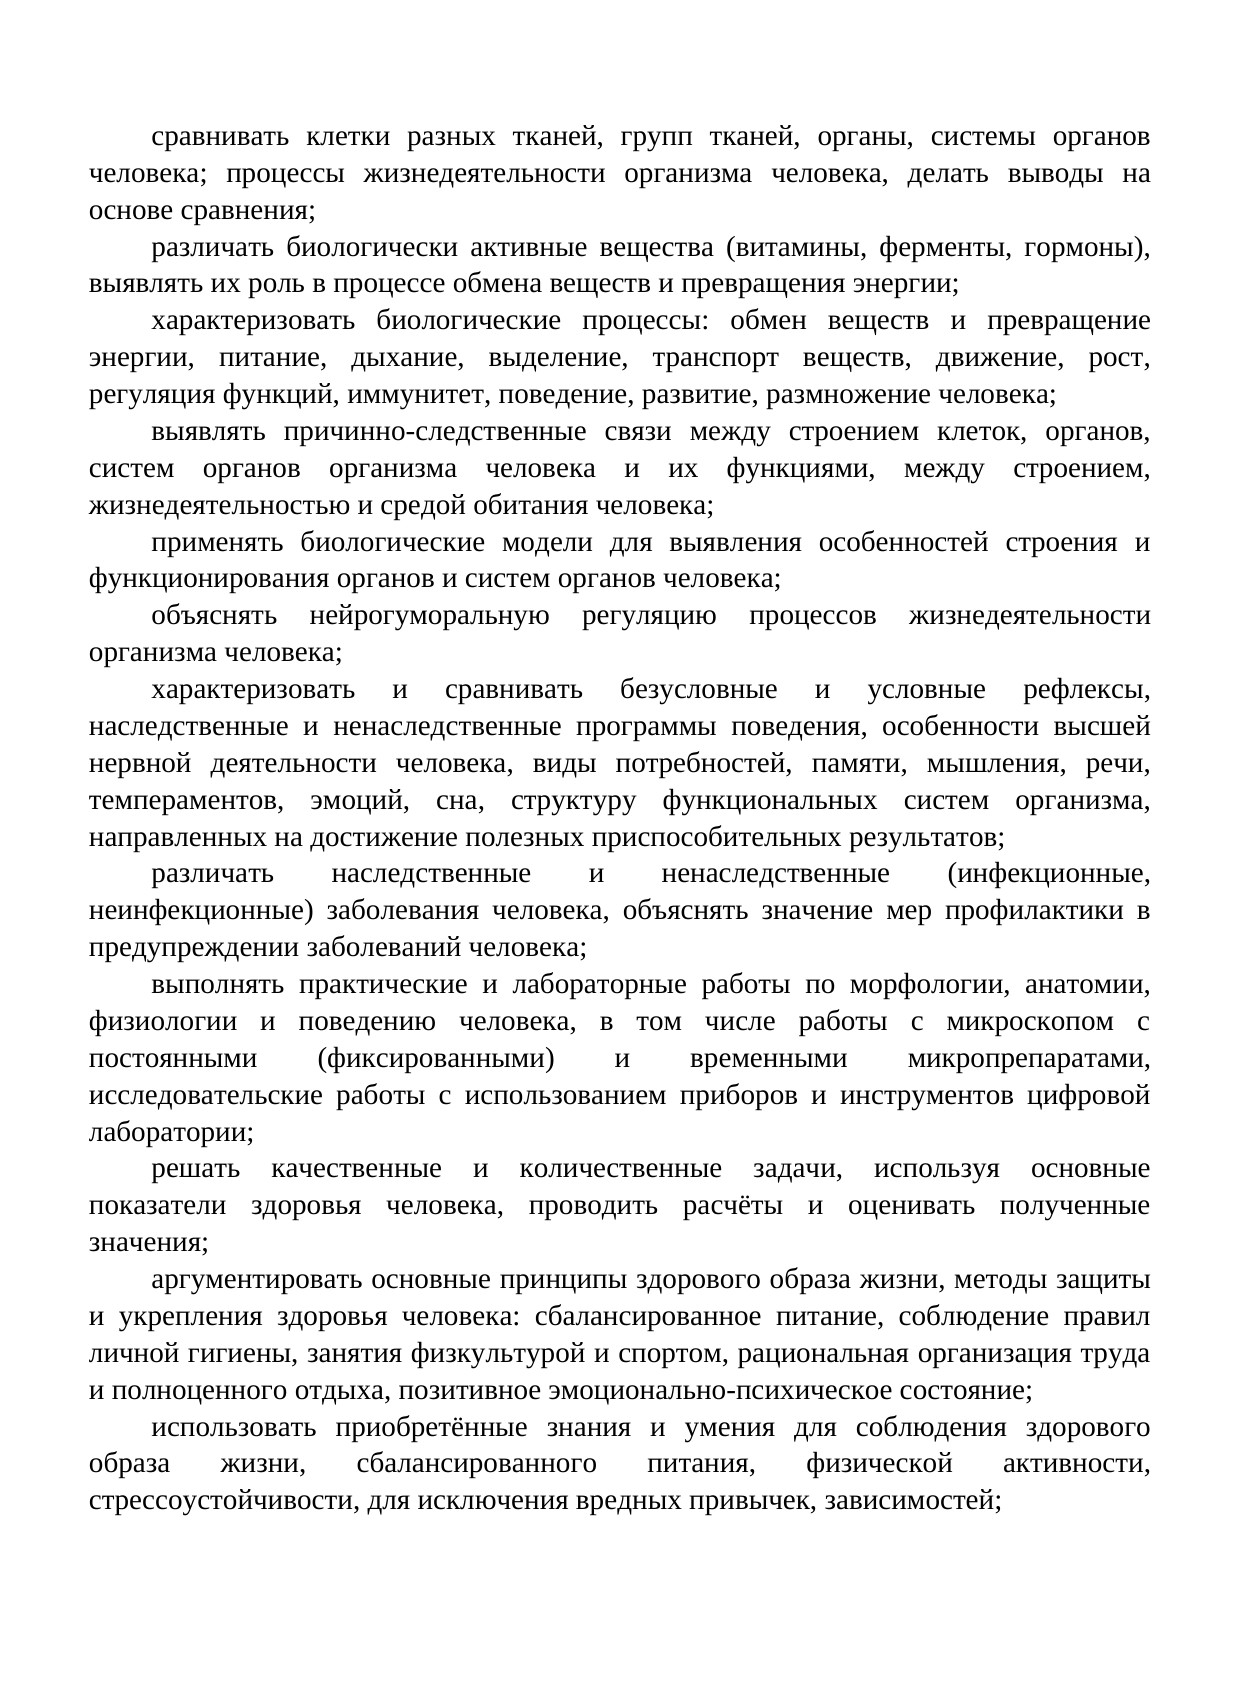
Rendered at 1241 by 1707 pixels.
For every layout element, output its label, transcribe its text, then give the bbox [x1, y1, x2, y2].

text характеризовать и сравнивать безусловные и условные рефлексы, наследственные и ненаследственные программы поведения, особенности высшей нервной деятельности человека, виды потребностей, памяти, мышления, речи, темпераментов, эмоций, сна, структуру функциональных систем организма, направленных на достижение полезных приспособительных результатов; [89, 671, 1152, 852]
text решать качественные и количественные задачи, используя основные показатели здоровья человека, проводить расчёты и оценивать полученные значения; [89, 1151, 1152, 1258]
text сравнивать клетки разных тканей, групп тканей, органы, системы органов человека; процессы жизнедеятельности организма человека, делать выводы на основе сравнения; [89, 118, 1152, 225]
text различать биологически активные вещества (витамины, ферменты, гормоны), выявлять их роль в процессе обмена веществ и превращения энергии; [89, 229, 1152, 299]
text применять биологические модели для выявления особенностей строения и функционирования органов и систем органов человека; [89, 524, 1152, 594]
text аргументировать основные принципы здорового образа жизни, методы защиты и укрепления здоровья человека: сбалансированное питание, соблюдение правил личной гигиены, занятия физкультурой и спортом, рациональная организация труда и полноценного отдыха, позитивное эмоционально-психическое состояние; [89, 1261, 1152, 1405]
text выявлять причинно-следственные связи между строением клеток, органов, систем органов организма человека и их функциями, между строением, жизнедеятельностью и средой обитания человека; [89, 413, 1152, 520]
text различать наследственные и ненаследственные (инфекционные, неинфекционные) заболевания человека, объяснять значение мер профилактики в предупреждении заболеваний человека; [89, 856, 1152, 963]
text использовать приобретённые знания и умения для соблюдения здорового образа жизни, сбалансированного питания, физической активности, стрессоустойчивости, для исключения вредных привычек, зависимостей; [89, 1409, 1152, 1516]
text выполнять практические и лабораторные работы по морфологии, анатомии, физиологии и поведению человека, в том числе работы с микроскопом с постоянными (фиксированными) и временными микропрепаратами, исследовательские работы с использованием приборов и инструментов цифровой лаборатории; [89, 966, 1152, 1147]
text характеризовать биологические процессы: обмен веществ и превращение энергии, питание, дыхание, выделение, транспорт веществ, движение, рост, регуляция функций, иммунитет, поведение, развитие, размножение человека; [89, 302, 1152, 410]
text объяснять нейрогуморальную регуляцию процессов жизнедеятельности организма человека; [89, 597, 1152, 668]
